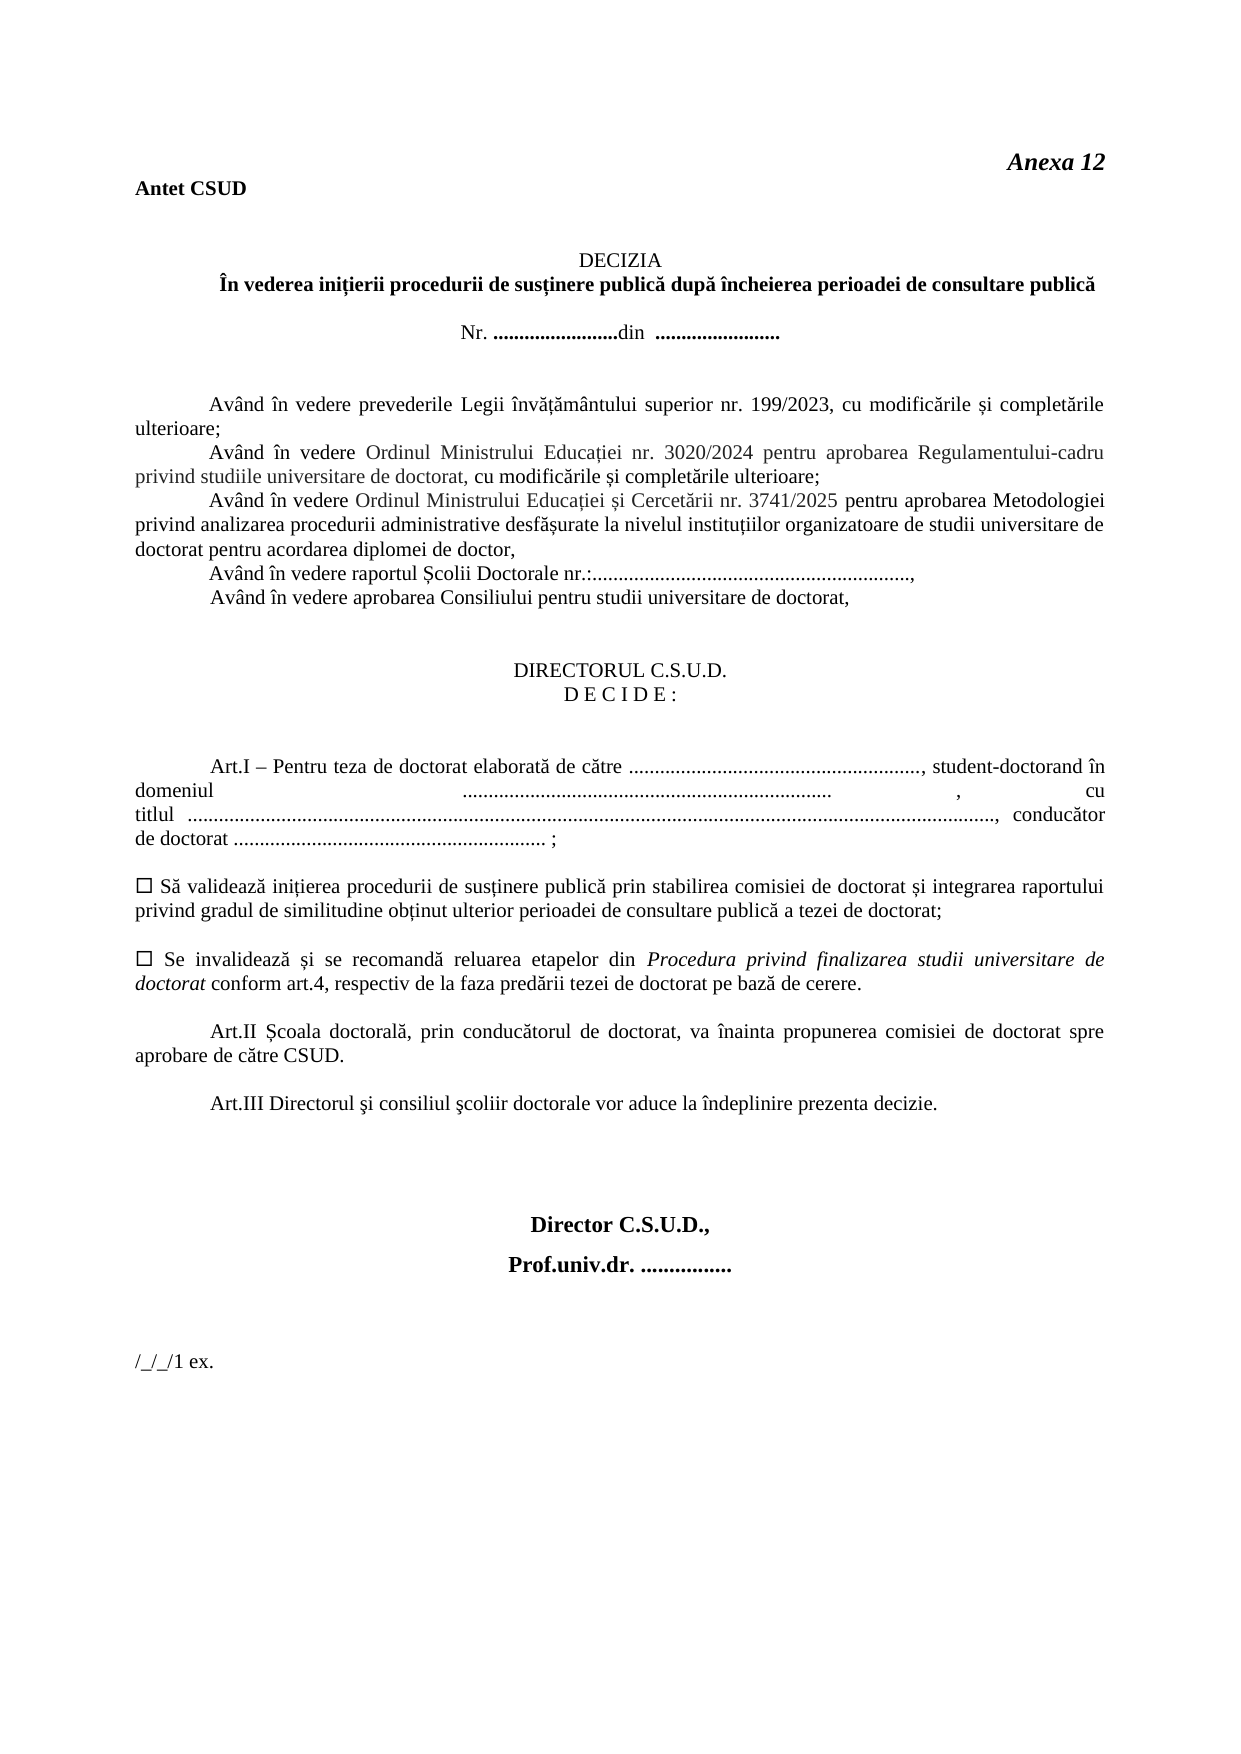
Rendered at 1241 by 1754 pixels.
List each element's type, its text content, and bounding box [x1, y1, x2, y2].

text Art.I – Pentru teza de doctorat elaborată de către ........................................................, student-doctorand în domeniul ....................................................................... , cu titlul ..........................................................................................................................................................., conducător de doctorat ............................................................ ; [135, 754, 1105, 850]
text Să validează inițierea procedurii de susținere publică prin stabilirea comisiei de doctorat și integrarea raportului privind gradul de similitudine obținut ulterior perioadei de consultare publică a tezei de doctorat; [135, 874, 1105, 922]
text Având în vedere Ordinul Ministrului Educației și Cercetării nr. 3741/2025 pentru aprobarea Metodologiei privind analizarea procedurii administrative desfășurate la nivelul instituțiilor organizatoare de studii universitare de doctorat pentru acordarea diplomei de doctor, [135, 488, 1105, 561]
text Art.III Directorul şi consiliul şcoliir doctorale vor aduce la îndeplinire prezenta decizie. [135, 1091, 1105, 1115]
text Antet CSUD [135, 176, 1105, 199]
text Anexa 12 [135, 147, 1105, 176]
text Având în vedere prevederile Legii învățământului superior nr. 199/2023, cu modificările și completările ulterioare; [135, 392, 1105, 440]
text DIRECTORUL C.S.U.D. [135, 658, 1105, 682]
text Prof.univ.dr. ................ [135, 1251, 1105, 1277]
text Nr. ........................din ........................ [135, 320, 1105, 344]
text În vederea inițierii procedurii de susținere publică după încheierea perioadei de consultare publică [135, 272, 1105, 296]
text /_/_/1 ex. [135, 1349, 1105, 1373]
text D E C I D E : [135, 682, 1105, 706]
text Director C.S.U.D., [135, 1211, 1105, 1237]
text DECIZIA [135, 248, 1105, 272]
text Art.II Școala doctorală, prin conducătorul de doctorat, va înainta propunerea comisiei de doctorat spre aprobare de către CSUD. [135, 1019, 1105, 1067]
text Având în vedere aprobarea Consiliului pentru studii universitare de doctorat, [135, 584, 1105, 609]
text Având în vedere Ordinul Ministrului Educației nr. 3020/2024 pentru aprobarea Regulamentului-cadru privind studiile universitare de doctorat, cu modificările și completările ulterioare; [474, 464, 1105, 488]
text Se invalidează și se recomandă reluarea etapelor din Procedura privind finalizarea studii universitare de doctorat conform art.4, respectiv de la faza predării tezei de doctorat pe bază de cerere. [135, 946, 1105, 994]
text Având în vedere raportul Școlii Doctorale nr.:............................................................., [209, 561, 1105, 584]
